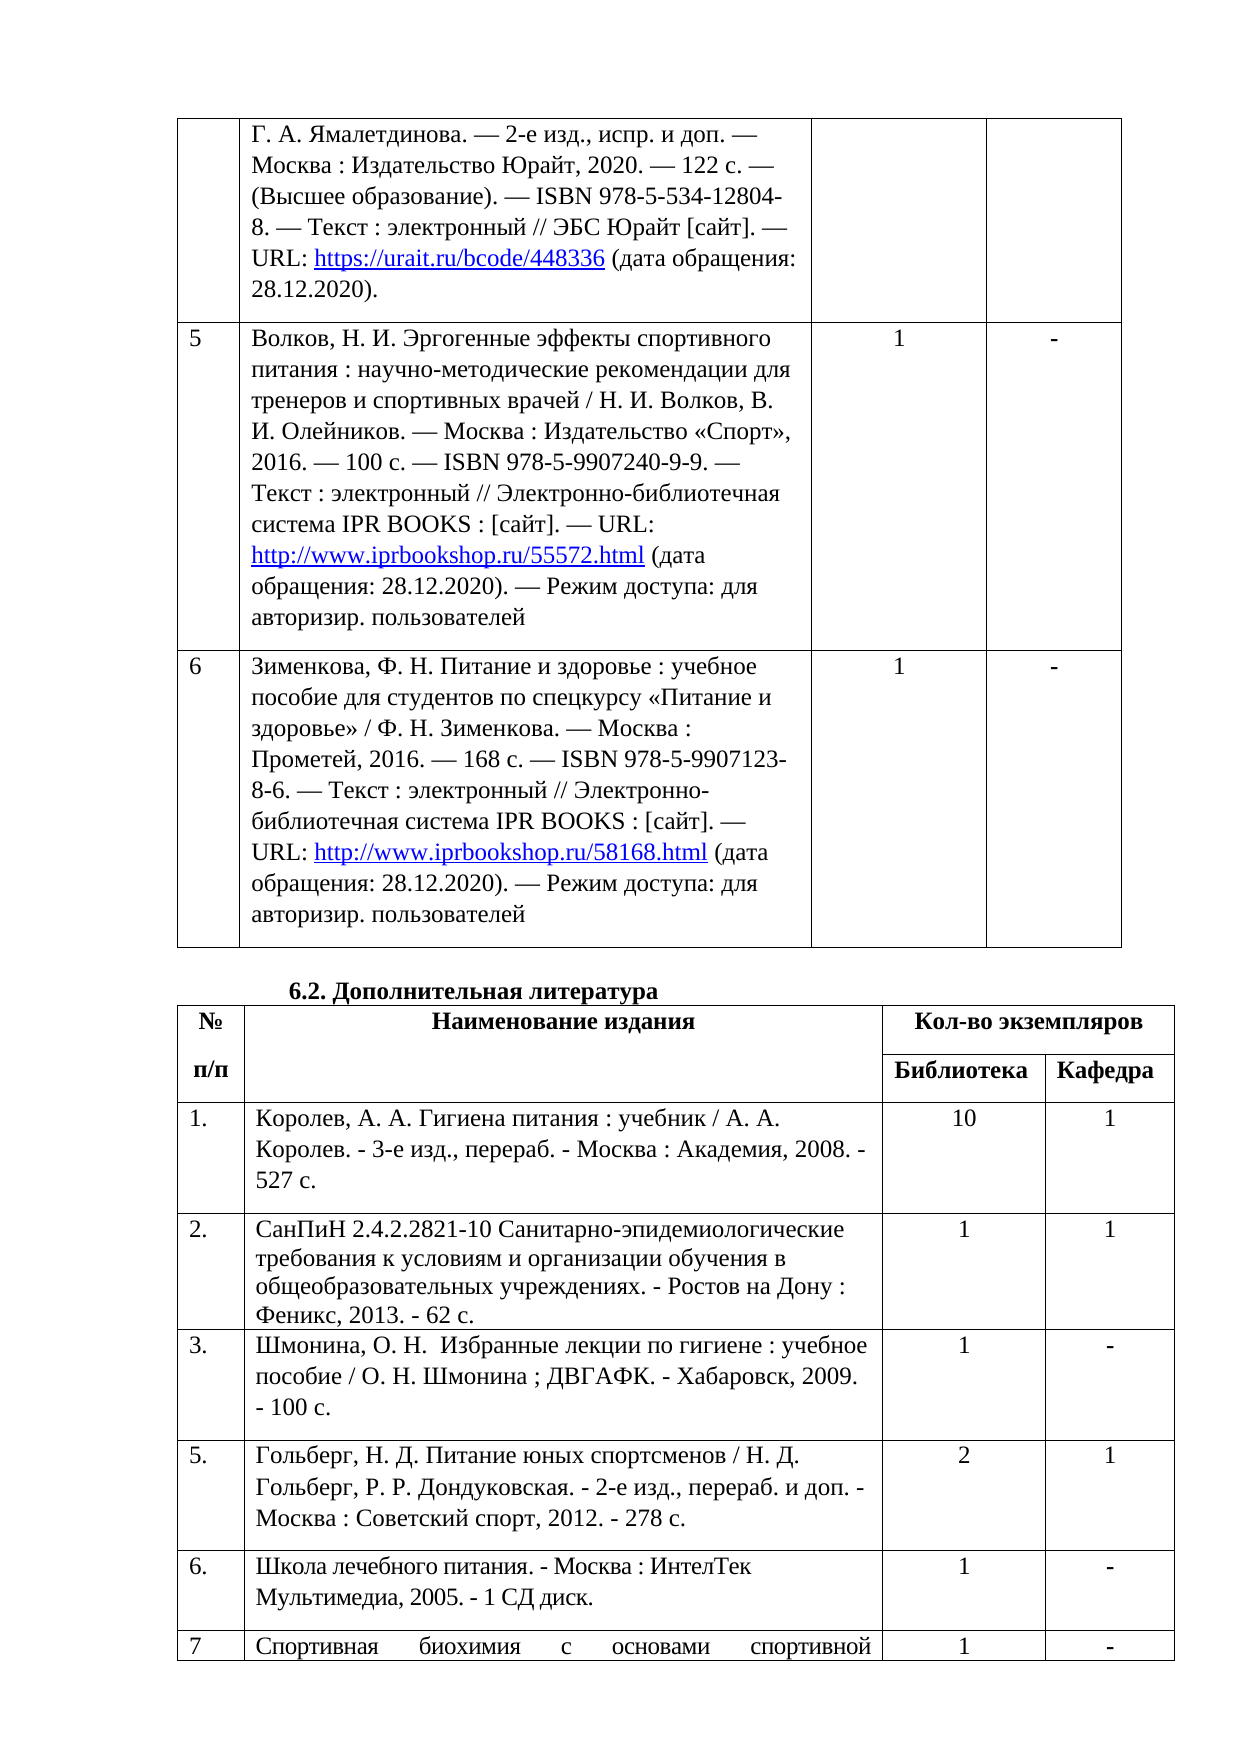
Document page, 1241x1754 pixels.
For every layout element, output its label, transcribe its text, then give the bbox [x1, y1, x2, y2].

table_cell Кафедра [1046, 1055, 1174, 1102]
table_cell 1 [883, 1330, 1045, 1439]
table_cell Гольберг, Н. Д. Питание юных спортсменов / Н. Д. Гольберг, Р. Р. Дондуковская. - 2-е изд., перераб. и доп. - Москва : Советский спорт, 2012. - 278 с. [245, 1441, 882, 1550]
table_header № п/п [178, 1006, 244, 1102]
table_cell 5. [178, 1441, 244, 1550]
table_cell 1 [883, 1214, 1045, 1329]
table_cell - [987, 323, 1121, 650]
table_cell 2 [883, 1441, 1045, 1550]
table_cell 10 [883, 1103, 1045, 1213]
table_cell - [1046, 1551, 1174, 1630]
table_cell 1 [812, 119, 986, 322]
table_cell 2. [178, 1214, 244, 1329]
table_cell 1 [1046, 1441, 1174, 1550]
table_cell - [987, 651, 1121, 947]
table_cell 5 [178, 323, 239, 650]
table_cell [240, 119, 811, 322]
table_cell СанПиН 2.4.2.2821-10 Санитарно-эпидемиологические требования к условиям и организации обучения в общеобразовательных учреждениях. - Ростов на Дону : Феникс, 2013. - 62 с. [245, 1214, 882, 1329]
table_cell 1 [883, 1551, 1045, 1630]
table_cell 7 [178, 1631, 244, 1659]
table_cell Библиотека [883, 1055, 1045, 1102]
table_cell 4 [178, 119, 239, 322]
list 6.2. Дополнительная литература [288, 976, 1122, 1005]
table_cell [245, 1631, 882, 1659]
table_cell Шмонина, О. Н. Избранные лекции по гигиене : учебное пособие / О. Н. Шмонина ; ДВГАФК. - Хабаровск, 2009. - 100 с. [245, 1330, 882, 1439]
table_cell - [987, 119, 1121, 322]
table_cell Школа лечебного питания. - Москва : ИнтелТек Мультимедиа, 2005. - 1 СД диск. [245, 1551, 882, 1630]
table_cell 3. [178, 1330, 244, 1439]
table_header Кол-во экземпляров [883, 1006, 1174, 1054]
table_cell 1 [883, 1631, 1045, 1659]
table_cell Королев, А. А. Гигиена питания : учебник / А. А. Королев. - 3-е изд., перераб. - Москва : Академия, 2008. - 527 с. [245, 1103, 882, 1213]
table_cell - [1046, 1330, 1174, 1439]
table_cell - [1046, 1631, 1174, 1659]
table_cell Волков, Н. И. Эргогенные эффекты спортивного питания : научно-методические рекомендации для тренеров и спортивных врачей / Н. И. Волков, В. И. Олейников. — Москва : Издательство «Спорт», 2016. — 100 c. — ISBN 978-5-9907240-9-9. — Текст : электронный // Электронно-библиотечная система IPR BOOKS : [сайт]. — URL: http://www.iprbookshop.ru/55572.html (дата обращения: 28.12.2020). — Режим доступа: для авторизир. пользователей [240, 323, 811, 650]
table_cell 6 [178, 651, 239, 947]
table_cell 1 [1046, 1103, 1174, 1213]
table_cell 1 [812, 323, 986, 650]
table_cell 6. [178, 1551, 244, 1630]
table_header Наименование издания [245, 1006, 882, 1102]
table_cell Зименкова, Ф. Н. Питание и здоровье : учебное пособие для студентов по спецкурсу «Питание и здоровье» / Ф. Н. Зименкова. — Москва : Прометей, 2016. — 168 c. — ISBN 978-5-9907123-8-6. — Текст : электронный // Электронно-библиотечная система IPR BOOKS : [сайт]. — URL: http://www.iprbookshop.ru/58168.html (дата обращения: 28.12.2020). — Режим доступа: для авторизир. пользователей [240, 651, 811, 947]
table_cell 1 [1046, 1214, 1174, 1329]
table_cell 1 [812, 651, 986, 947]
table_cell 1. [178, 1103, 244, 1213]
